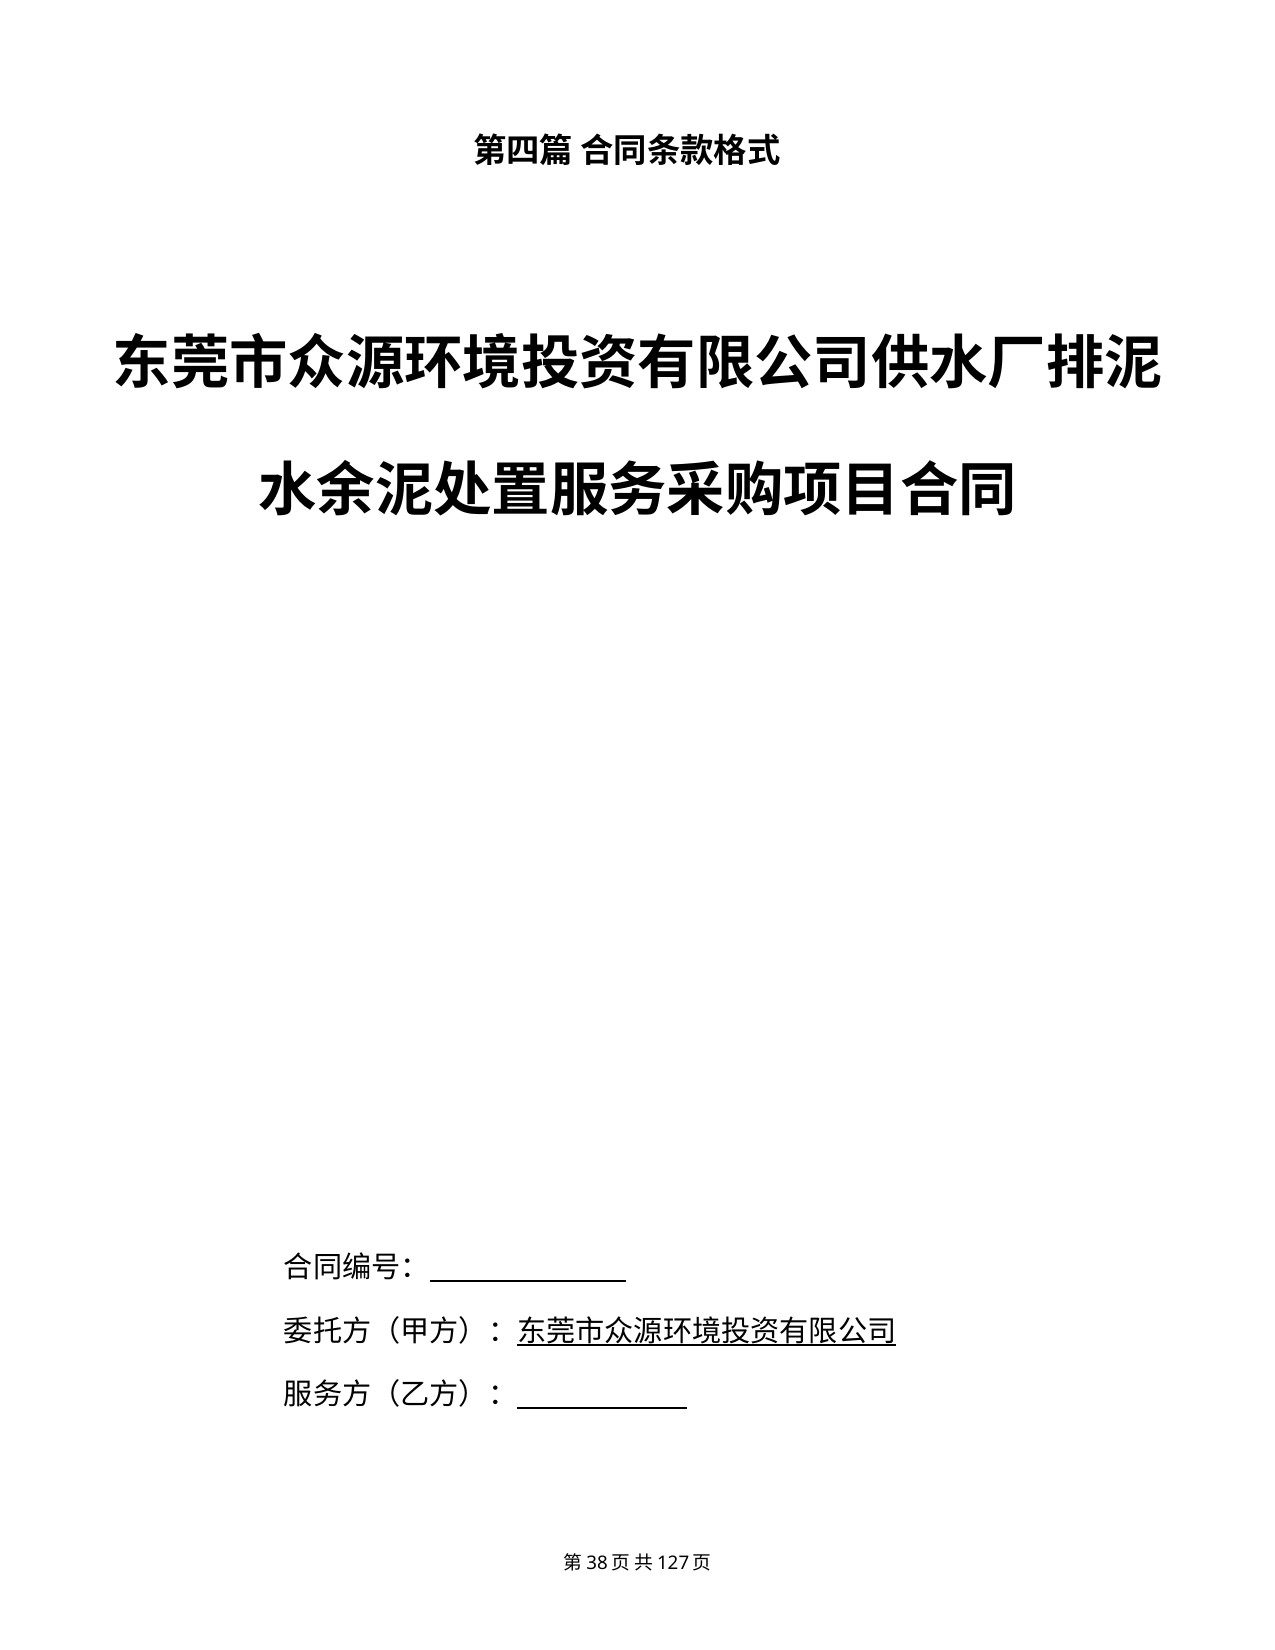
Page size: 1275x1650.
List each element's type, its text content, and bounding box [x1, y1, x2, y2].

text 第四篇 合同条款格式 [87, 124, 1166, 172]
text 东莞市众源环境投资有限公司供水厂排泥水余泥处置服务采购项目合同 [109, 316, 1166, 527]
text 服务方（乙方）： [109, 1371, 1166, 1413]
text 委托方（甲方）：东莞市众源环境投资有限公司 [109, 1307, 1166, 1350]
text 合同编号： [109, 1244, 1166, 1286]
